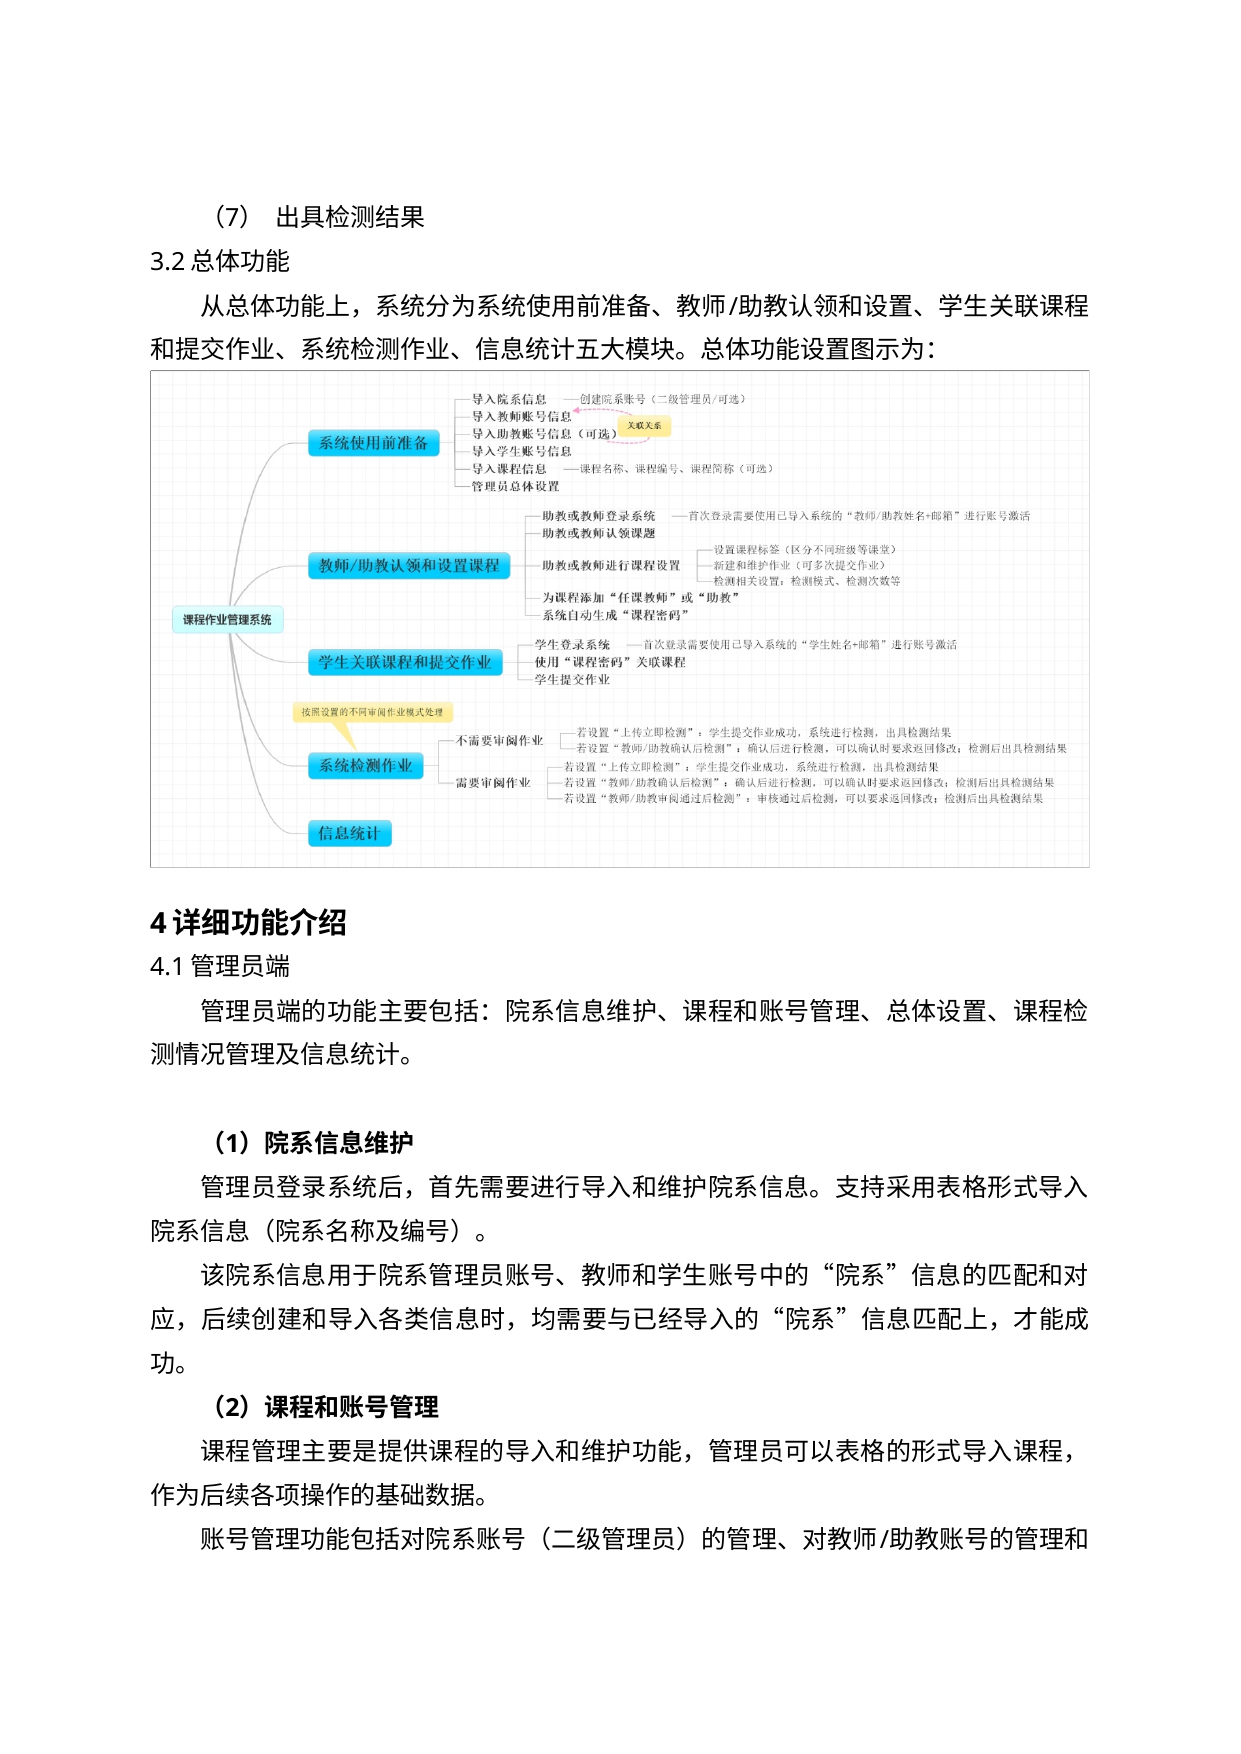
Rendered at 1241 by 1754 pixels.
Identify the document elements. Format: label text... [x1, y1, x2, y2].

text （1）院系信息维护 [150, 1119, 1090, 1163]
list 出具检测结果 [200, 194, 1090, 238]
subtitle 3.2总体功能 [150, 238, 1090, 282]
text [150, 1516, 1090, 1560]
subtitle 4详细功能介绍 [150, 899, 1090, 943]
picture [150, 370, 1090, 868]
text 管理员端的功能主要包括：院系信息维护、课程和账号管理、总体设置、课程检测情况管理及信息统计。 [150, 987, 1090, 1075]
text 管理员登录系统后，首先需要进行导入和维护院系信息。支持采用表格形式导入院系信息（院系名称及编号）。 [150, 1163, 1090, 1251]
subtitle 4.1管理员端 [150, 943, 1090, 987]
text 课程管理主要是提供课程的导入和维护功能，管理员可以表格的形式导入课程，作为后续各项操作的基础数据。 [150, 1428, 1090, 1516]
text （2）课程和账号管理 [150, 1384, 1090, 1428]
text 从总体功能上，系统分为系统使用前准备、教师/助教认领和设置、学生关联课程和提交作业、系统检测作业、信息统计五大模块。总体功能设置图示为： [150, 282, 1090, 370]
text 该院系信息用于院系管理员账号、教师和学生账号中的“院系”信息的匹配和对应，后续创建和导入各类信息时，均需要与已经导入的“院系”信息匹配上，才能成功。 [150, 1251, 1090, 1384]
